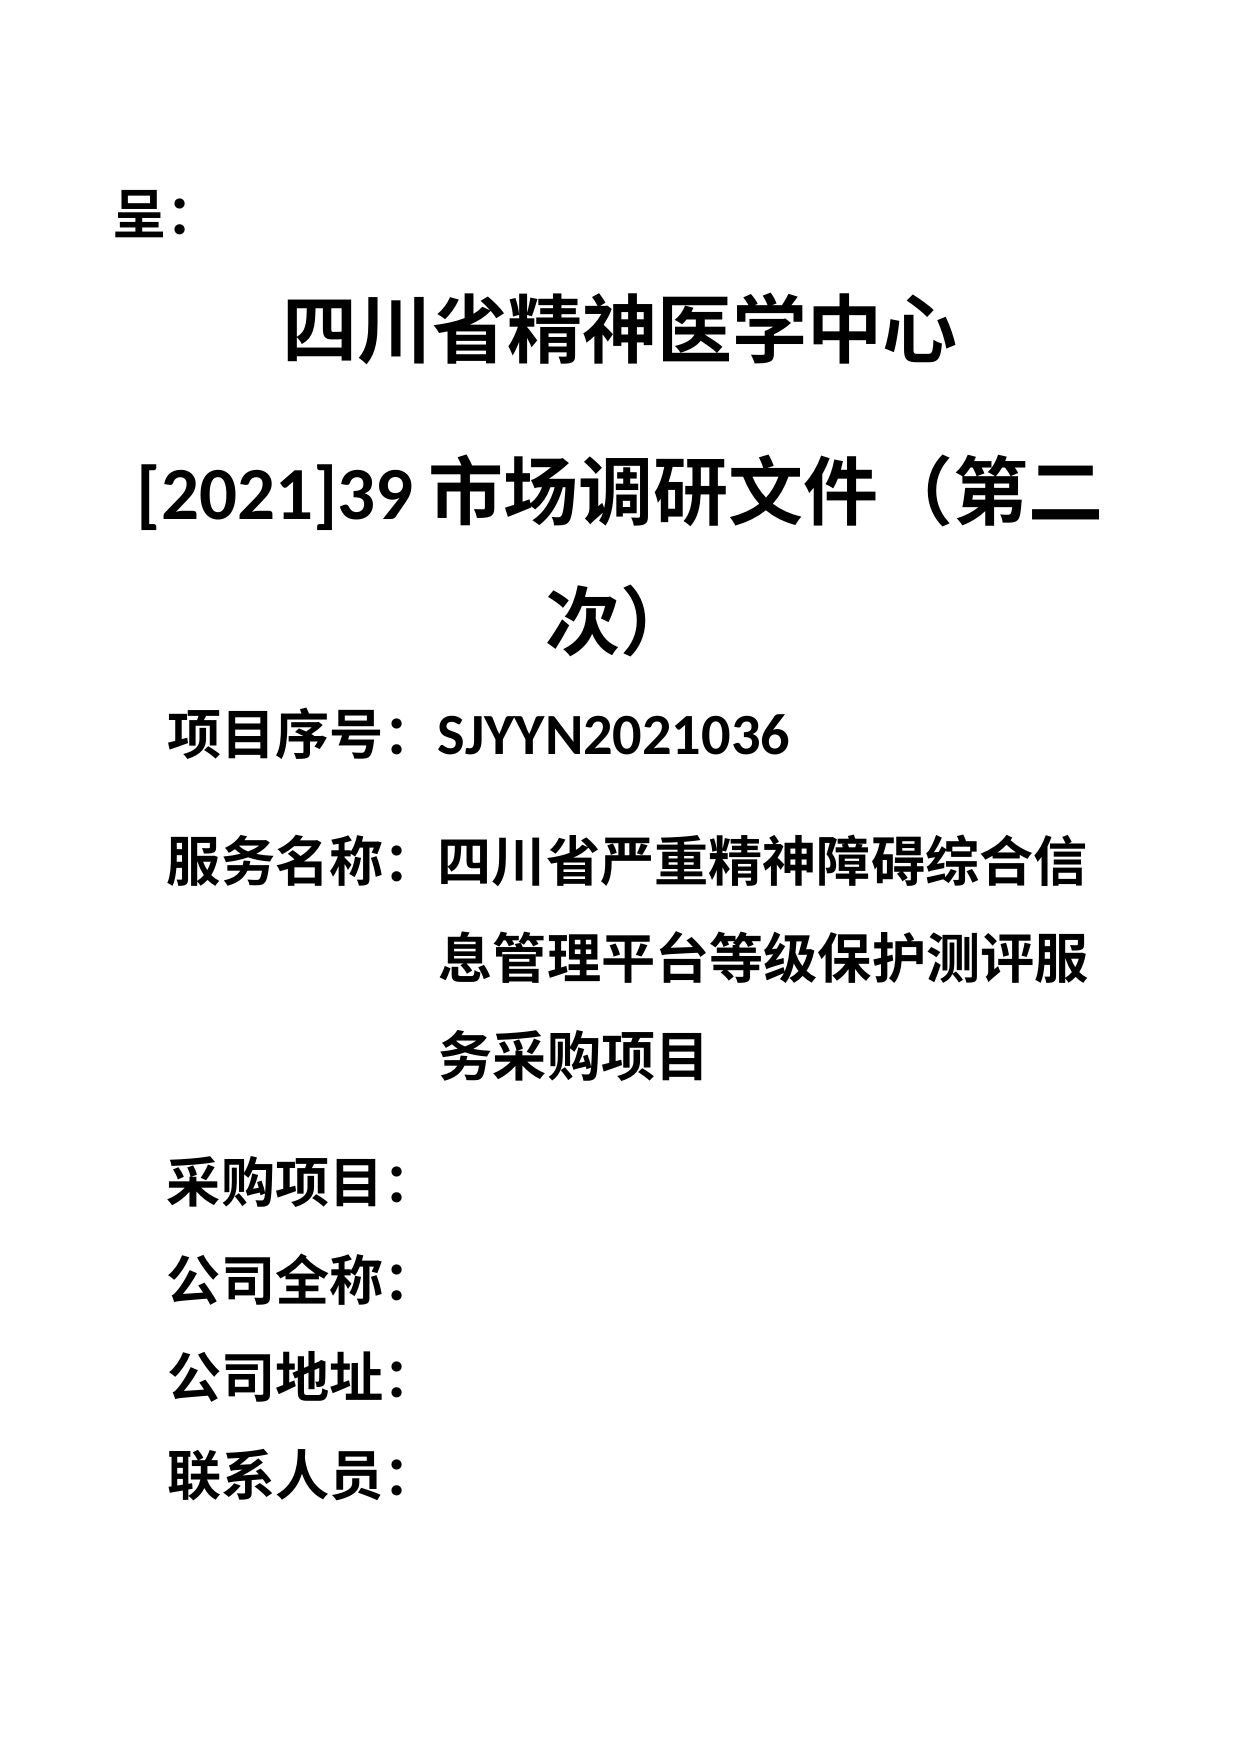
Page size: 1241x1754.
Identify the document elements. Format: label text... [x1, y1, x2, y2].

text 采购项目： [167, 1130, 1128, 1228]
text 服务名称：四川省严重精神障碍综合信息管理平台等级保护测评服务采购项目 [167, 809, 1128, 1101]
text [2021]39市场调研文件（第二次） [112, 422, 1128, 682]
text 四川省精神医学中心 [112, 259, 1128, 389]
text 公司全称： [167, 1228, 1128, 1325]
text 项目序号：SJYYN2021036 [112, 682, 1128, 779]
text 公司地址： [112, 1325, 1128, 1423]
text 呈： [112, 162, 1128, 259]
text 联系人员： [112, 1423, 1128, 1520]
